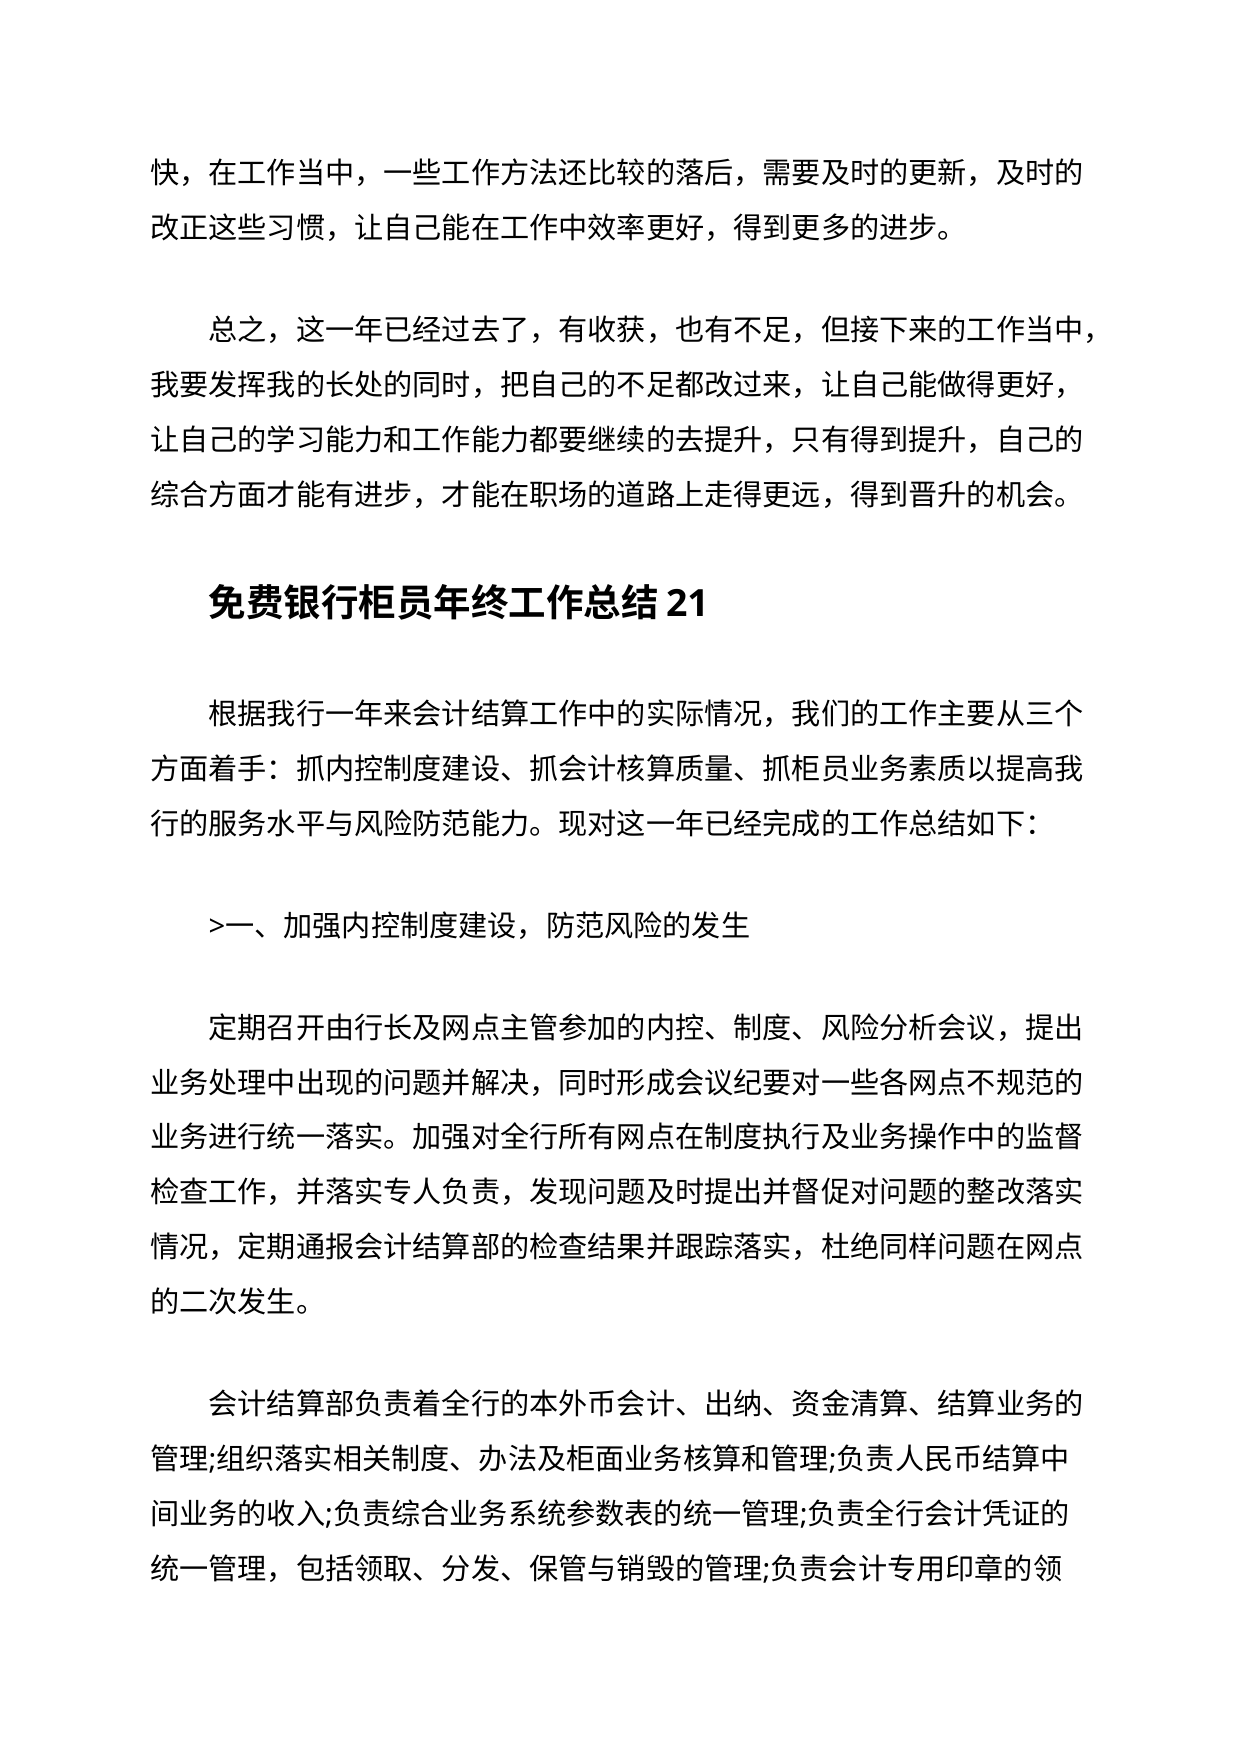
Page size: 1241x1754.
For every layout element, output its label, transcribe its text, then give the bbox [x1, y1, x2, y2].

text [150, 150, 1090, 247]
text >一、加强内控制度建设，防范风险的发生 [150, 902, 1090, 945]
text 免费银行柜员年终工作总结21 [150, 573, 1090, 628]
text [150, 1381, 1090, 1588]
text 总之，这一年已经过去了，有收获，也有不足，但接下来的工作当中，我要发挥我的长处的同时，把自己的不足都改过来，让自己能做得更好，让自己的学习能力和工作能力都要继续的去提升，只有得到提升，自己的综合方面才能有进步，才能在职场的道路上走得更远，得到晋升的机会。 [150, 307, 1090, 514]
text 定期召开由行长及网点主管参加的内控、制度、风险分析会议，提出业务处理中出现的问题并解决，同时形成会议纪要对一些各网点不规范的业务进行统一落实。加强对全行所有网点在制度执行及业务操作中的监督检查工作，并落实专人负责，发现问题及时提出并督促对问题的整改落实情况，定期通报会计结算部的检查结果并跟踪落实，杜绝同样问题在网点的二次发生。 [150, 1004, 1090, 1321]
text 根据我行一年来会计结算工作中的实际情况，我们的工作主要从三个方面着手：抓内控制度建设、抓会计核算质量、抓柜员业务素质以提高我行的服务水平与风险防范能力。现对这一年已经完成的工作总结如下： [150, 691, 1090, 843]
